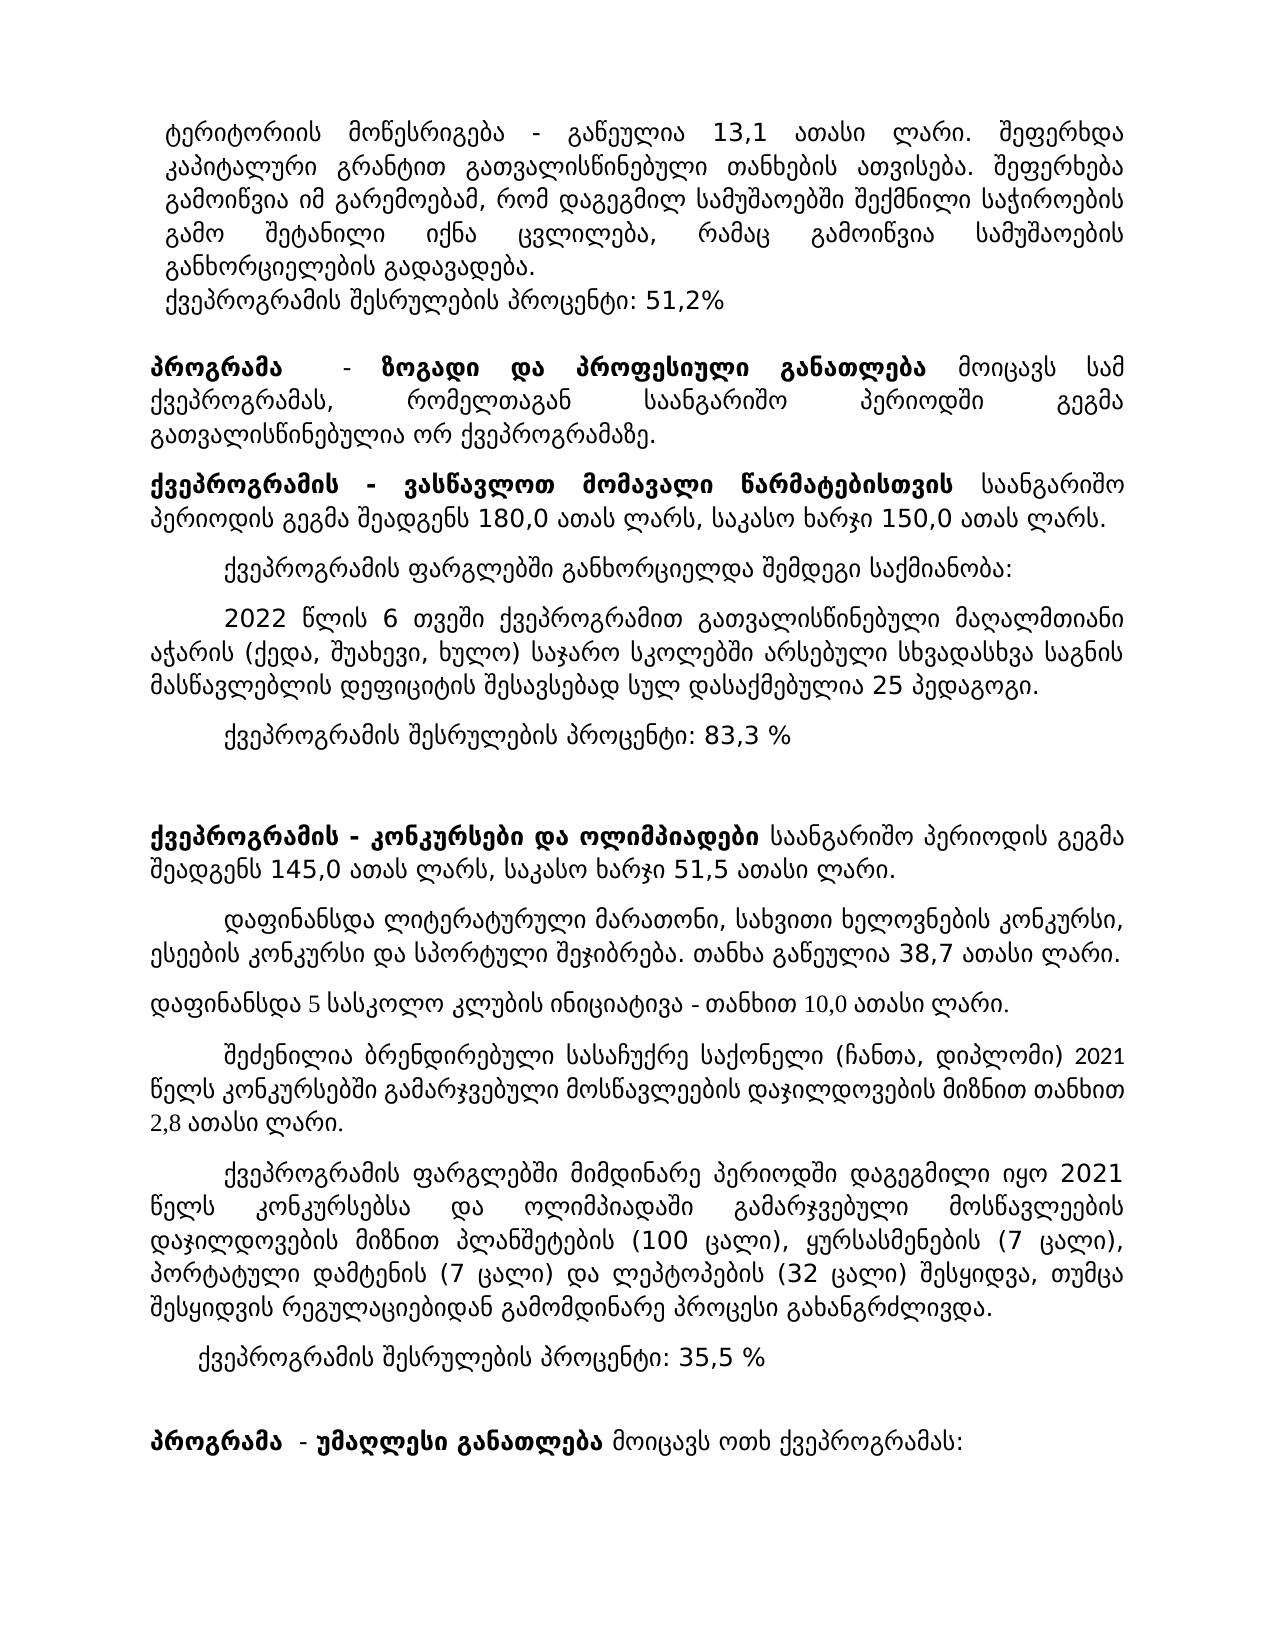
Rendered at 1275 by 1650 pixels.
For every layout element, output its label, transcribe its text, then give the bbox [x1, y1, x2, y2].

text პროგრამა - უმაღლესი განათლება მოიცავს ოთხ ქვეპროგრამას: [150, 1427, 1125, 1456]
text 2022 წლის 6 თვეში ქვეპროგრამით გათვალისწინებული მაღალმთიანი აჭარის (ქედა, შუახევი, ხულო) საჯარო სკოლებში არსებული სხვადასხვა საგნის მასწავლებლის დეფიციტის შესავსებად სულ დასაქმებულია 25 პედაგოგი. [150, 604, 1125, 701]
text ქვეპროგრამის ფარგლებში მიმდინარე პერიოდში დაგეგმილი იყო 2021 წელს კონკურსებსა და ოლიმპიადაში გამარჯვებული მოსწავლეების დაჯილდოვების მიზნით პლანშეტების (100 ცალი), ყურსასმენების (7 ცალი), პორტატული დამტენის (7 ცალი) და ლეპტოპების (32 ცალი) შესყიდვა, თუმცა შესყიდვის რეგულაციებიდან გამომდინარე პროცესი გახანგრძლივდა. [150, 1159, 1125, 1322]
text პროგრამა - ზოგადი და პროფესიული განათლება მოიცავს სამ ქვეპროგრამას, რომელთაგან საანგარიშო პერიოდში გეგმა გათვალისწინებულია ორ ქვეპროგრამაზე. [150, 353, 1125, 449]
text ქვეპროგრამის - ვასწავლოთ მომავალი წარმატებისთვის საანგარიშო პერიოდის გეგმა შეადგენს 180,0 ათას ლარს, საკასო ხარჯი 150,0 ათას ლარს. [150, 470, 1125, 533]
text ქვეპროგრამის შესრულების პროცენტი: 35,5 % [150, 1343, 1125, 1372]
text დაფინანსდა ლიტერატურული მარათონი, სახვითი ხელოვნების კონკურსი, ესეების კონკურსი და სპორტული შეჯიბრება. თანხა გაწეულია 38,7 ათასი ლარი. [150, 906, 1125, 968]
text ქვეპროგრამის შესრულების პროცენტი: 51,2% [165, 286, 1125, 315]
text შეძენილია ბრენდირებული სასაჩუქრე საქონელი (ჩანთა, დიპლომი) 2021 წელს კონკურსებში გამარჯვებული მოსწავლეების დაჯილდოვების მიზნით თანხით 2,8 ათასი ლარი. [150, 1040, 1125, 1138]
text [165, 118, 1125, 282]
text ქვეპროგრამის - კონკურსები და ოლიმპიადები საანგარიშო პერიოდის გეგმა შეადგენს 145,0 ათას ლარს, საკასო ხარჯი 51,5 ათასი ლარი. [150, 822, 1125, 885]
text დაფინანსდა 5 სასკოლო კლუბის ინიციატივა - თანხით 10,0 ათასი ლარი. [150, 989, 1125, 1019]
text ქვეპროგრამის ფარგლებში განხორციელდა შემდეგი საქმიანობა: [150, 554, 1125, 583]
text ქვეპროგრამის შესრულების პროცენტი: 83,3 % [150, 722, 1125, 751]
